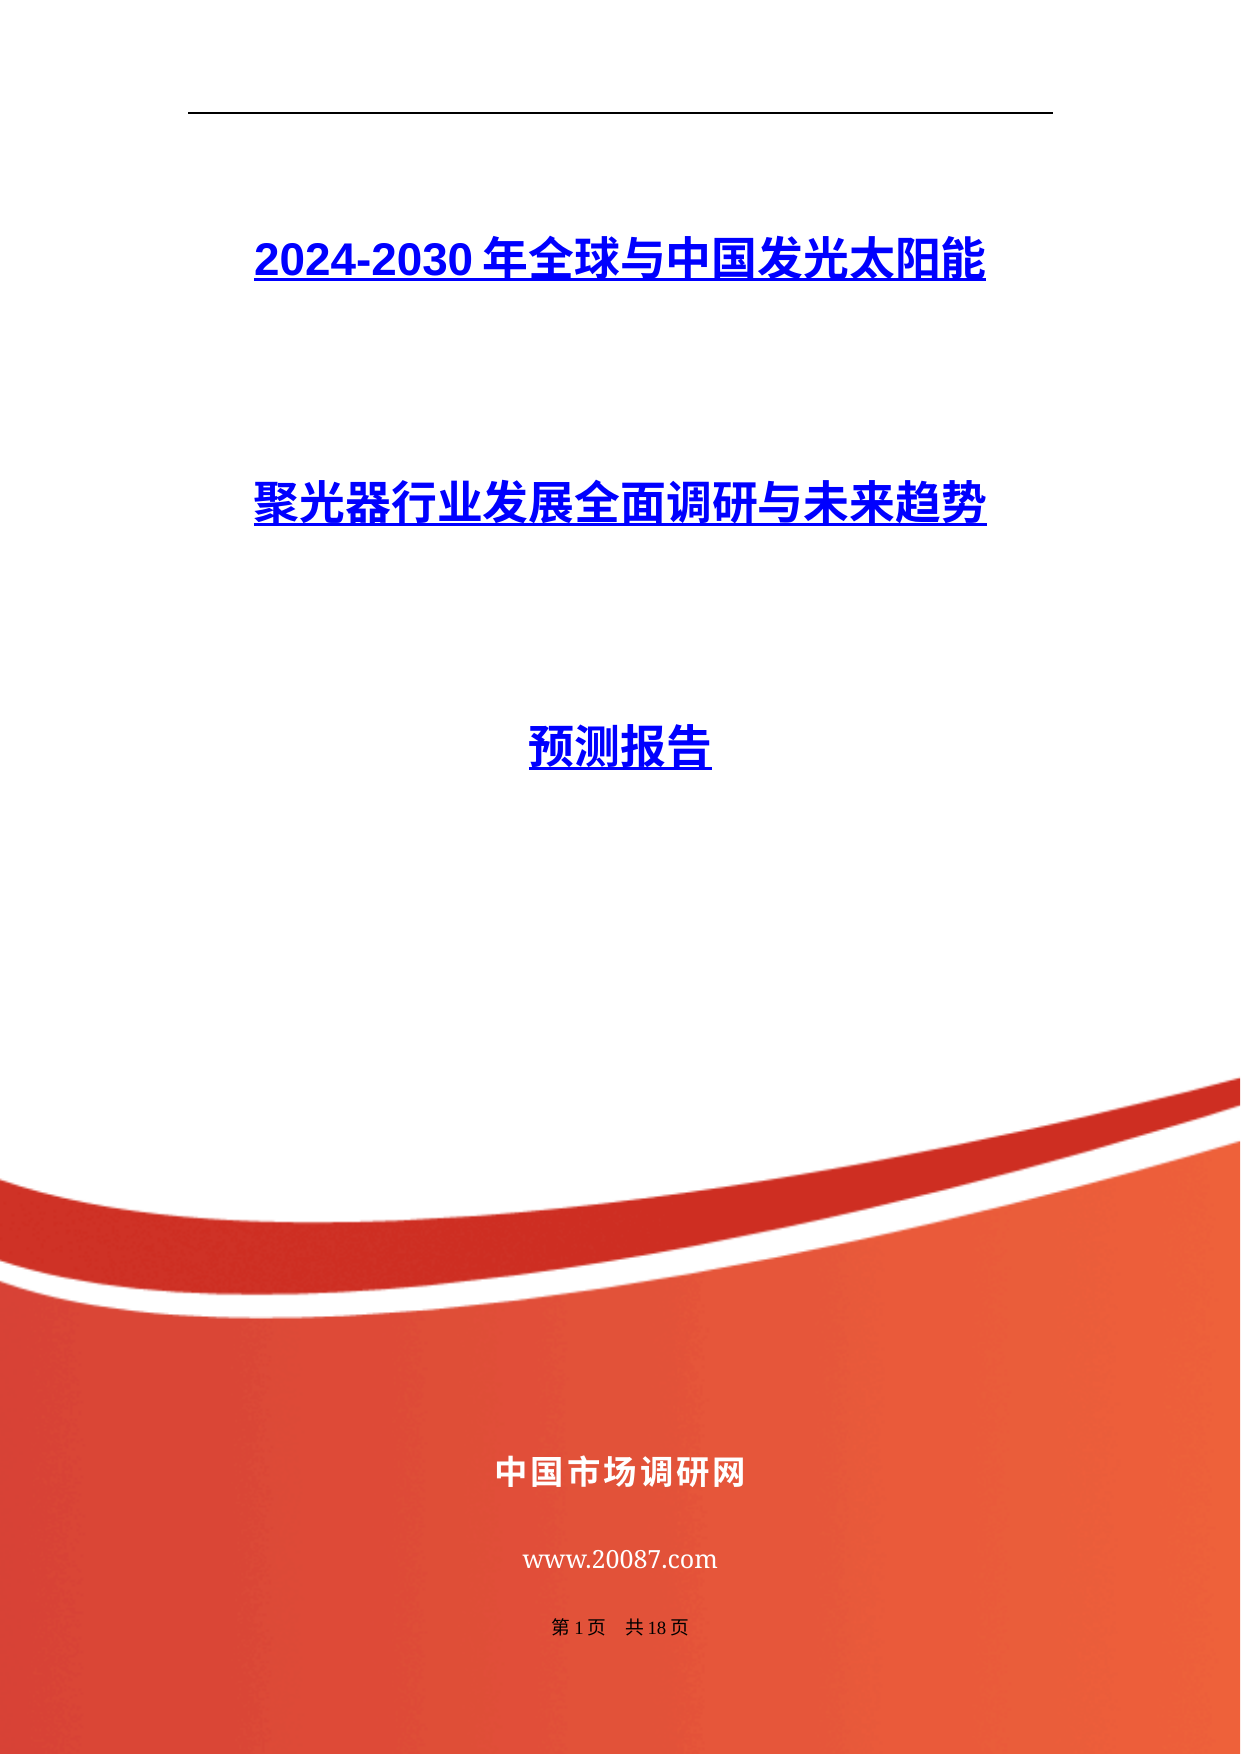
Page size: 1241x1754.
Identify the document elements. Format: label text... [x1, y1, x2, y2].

subtitle 中国市场调研网 [187, 1437, 1053, 1502]
picture [0, 1006, 1241, 1754]
text www.20087.com [187, 1526, 1053, 1591]
table_header 2024-2030年全球与中国发光太阳能聚光器行业发展全面调研与未来趋势预测报告 [188, 207, 1053, 871]
